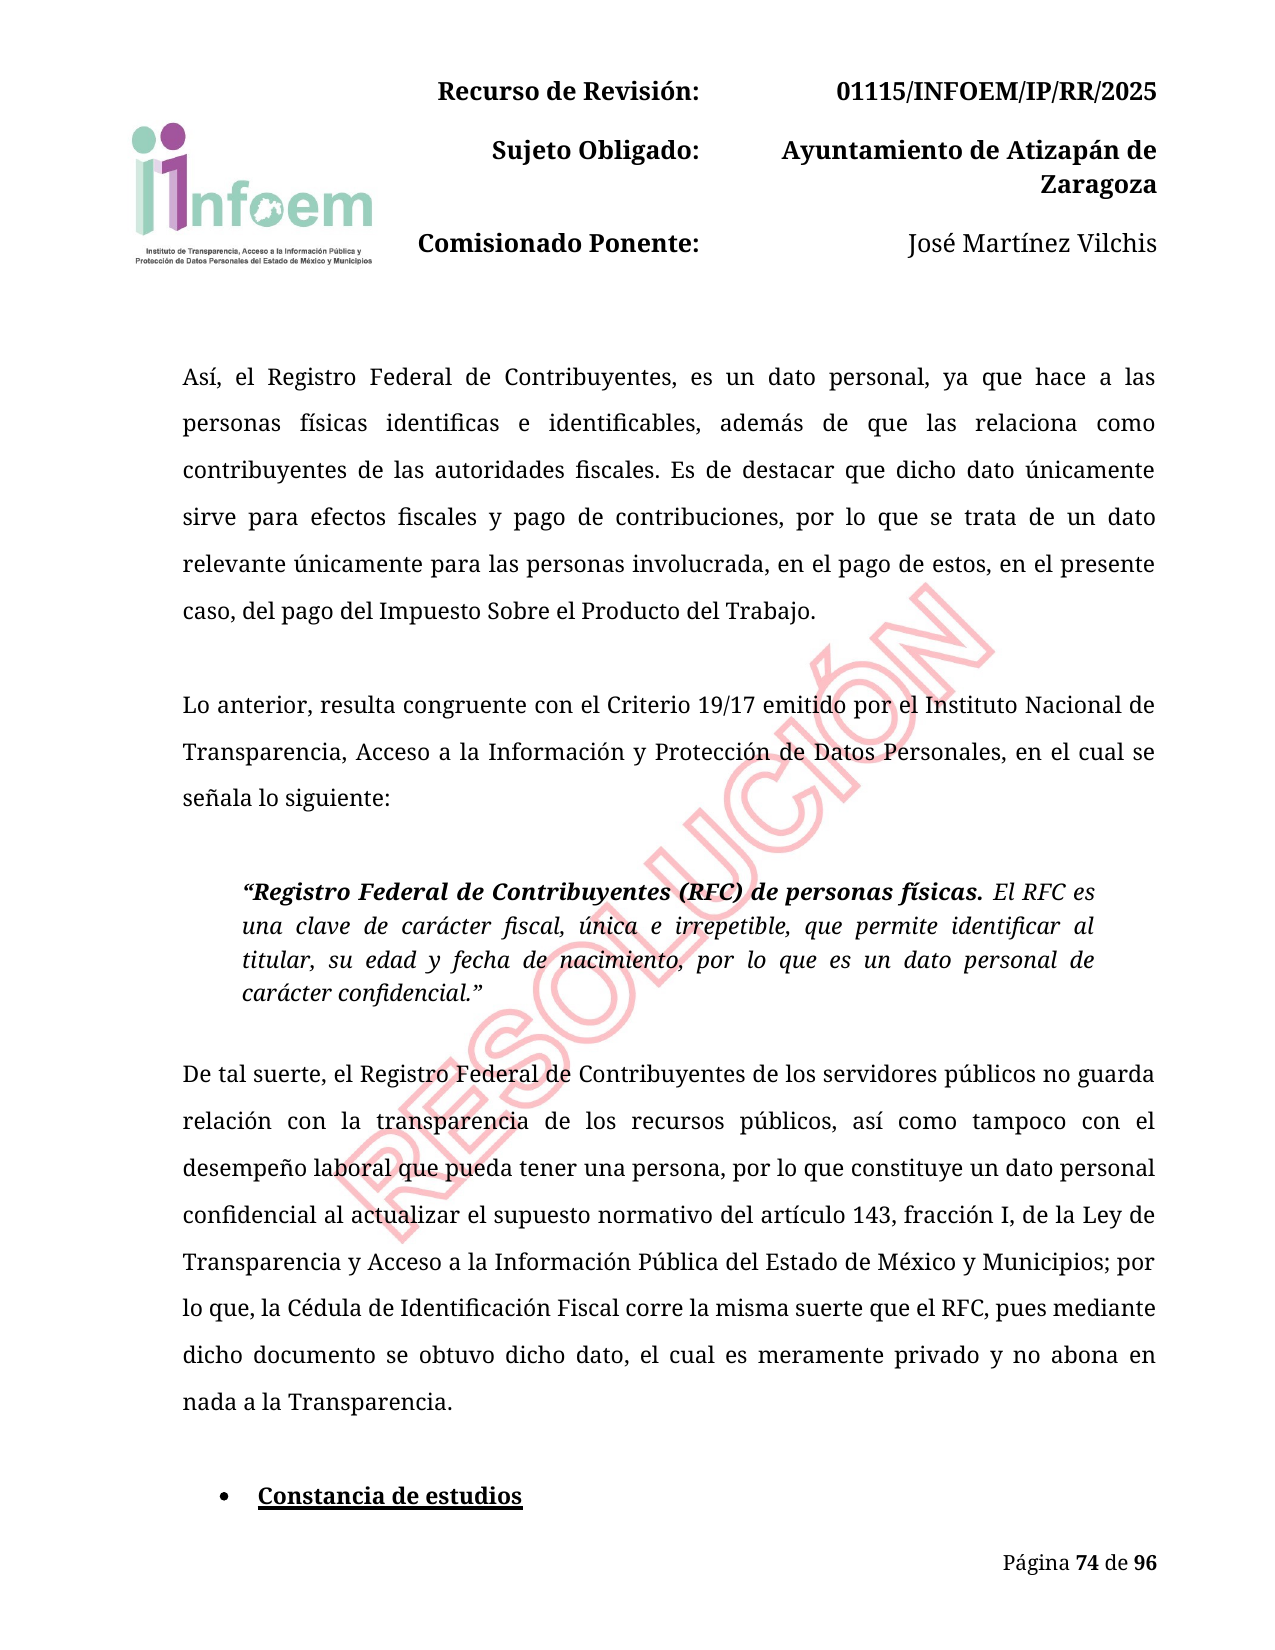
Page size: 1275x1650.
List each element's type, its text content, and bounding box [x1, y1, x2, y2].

picture [12, 62, 1275, 1650]
text Así, el Registro Federal de Contribuyentes, es un dato personal, ya que hace a las personas físicas identificas e identificables, además de que las relaciona como contribuyentes de las autoridades fiscales. Es de destacar que dicho dato únicamente sirve para efectos fiscales y pago de contribuciones, por lo que se trata de un dato relevante únicamente para las personas involucrada, en el pago de estos, en el presente caso, del pago del Impuesto Sobre el Producto del Trabajo. [182, 360, 1157, 626]
text Lo anterior, resulta congruente con el Criterio 19/17 emitido por el Instituto Nacional de Transparencia, Acceso a la Información y Protección de Datos Personales, en el cual se señala lo siguiente: [182, 688, 1157, 813]
text De tal suerte, el Registro Federal de Contribuyentes de los servidores públicos no guarda relación con la transparencia de los recursos públicos, así como tampoco con el desempeño laboral que pueda tener una persona, por lo que constituye un dato personal confidencial al actualizar el supuesto normativo del artículo 143, fracción I, de la Ley de Transparencia y Acceso a la Información Pública del Estado de México y Municipios; por lo que, la Cédula de Identificación Fiscal corre la misma suerte que el RFC, pues mediante dicho documento se obtuvo dicho dato, el cual es meramente privado y no abona en nada a la Transparencia. [182, 1058, 1157, 1417]
list Constancia de estudios [220, 1480, 1160, 1511]
text “Registro Federal de Contribuyentes (RFC) de personas físicas. El RFC es una clave de carácter fiscal, única e irrepetible, que permite identificar al titular, su edad y fecha de nacimiento, por lo que es un dato personal de carácter confidencial.” [242, 876, 1098, 1008]
